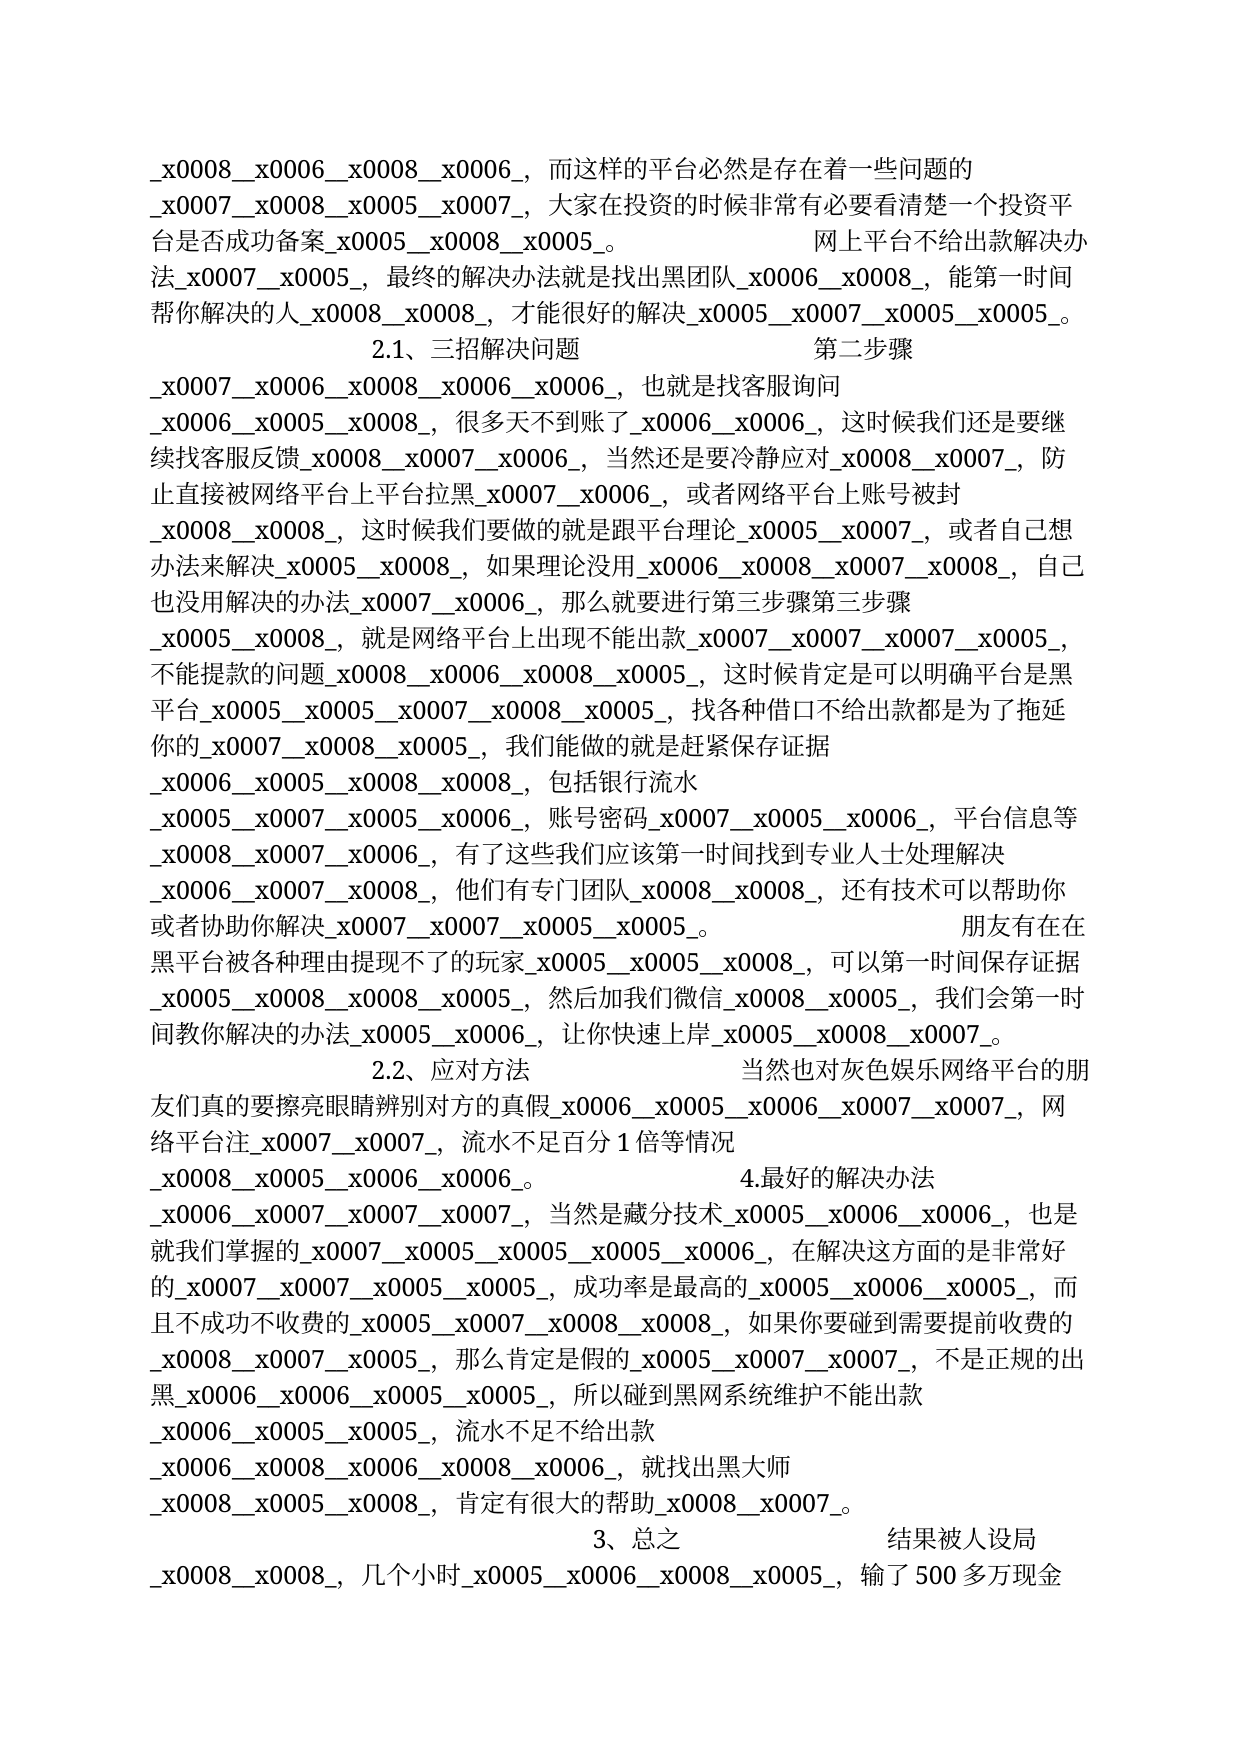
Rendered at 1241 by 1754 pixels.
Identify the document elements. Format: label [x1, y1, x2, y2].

text [150, 150, 1090, 1592]
